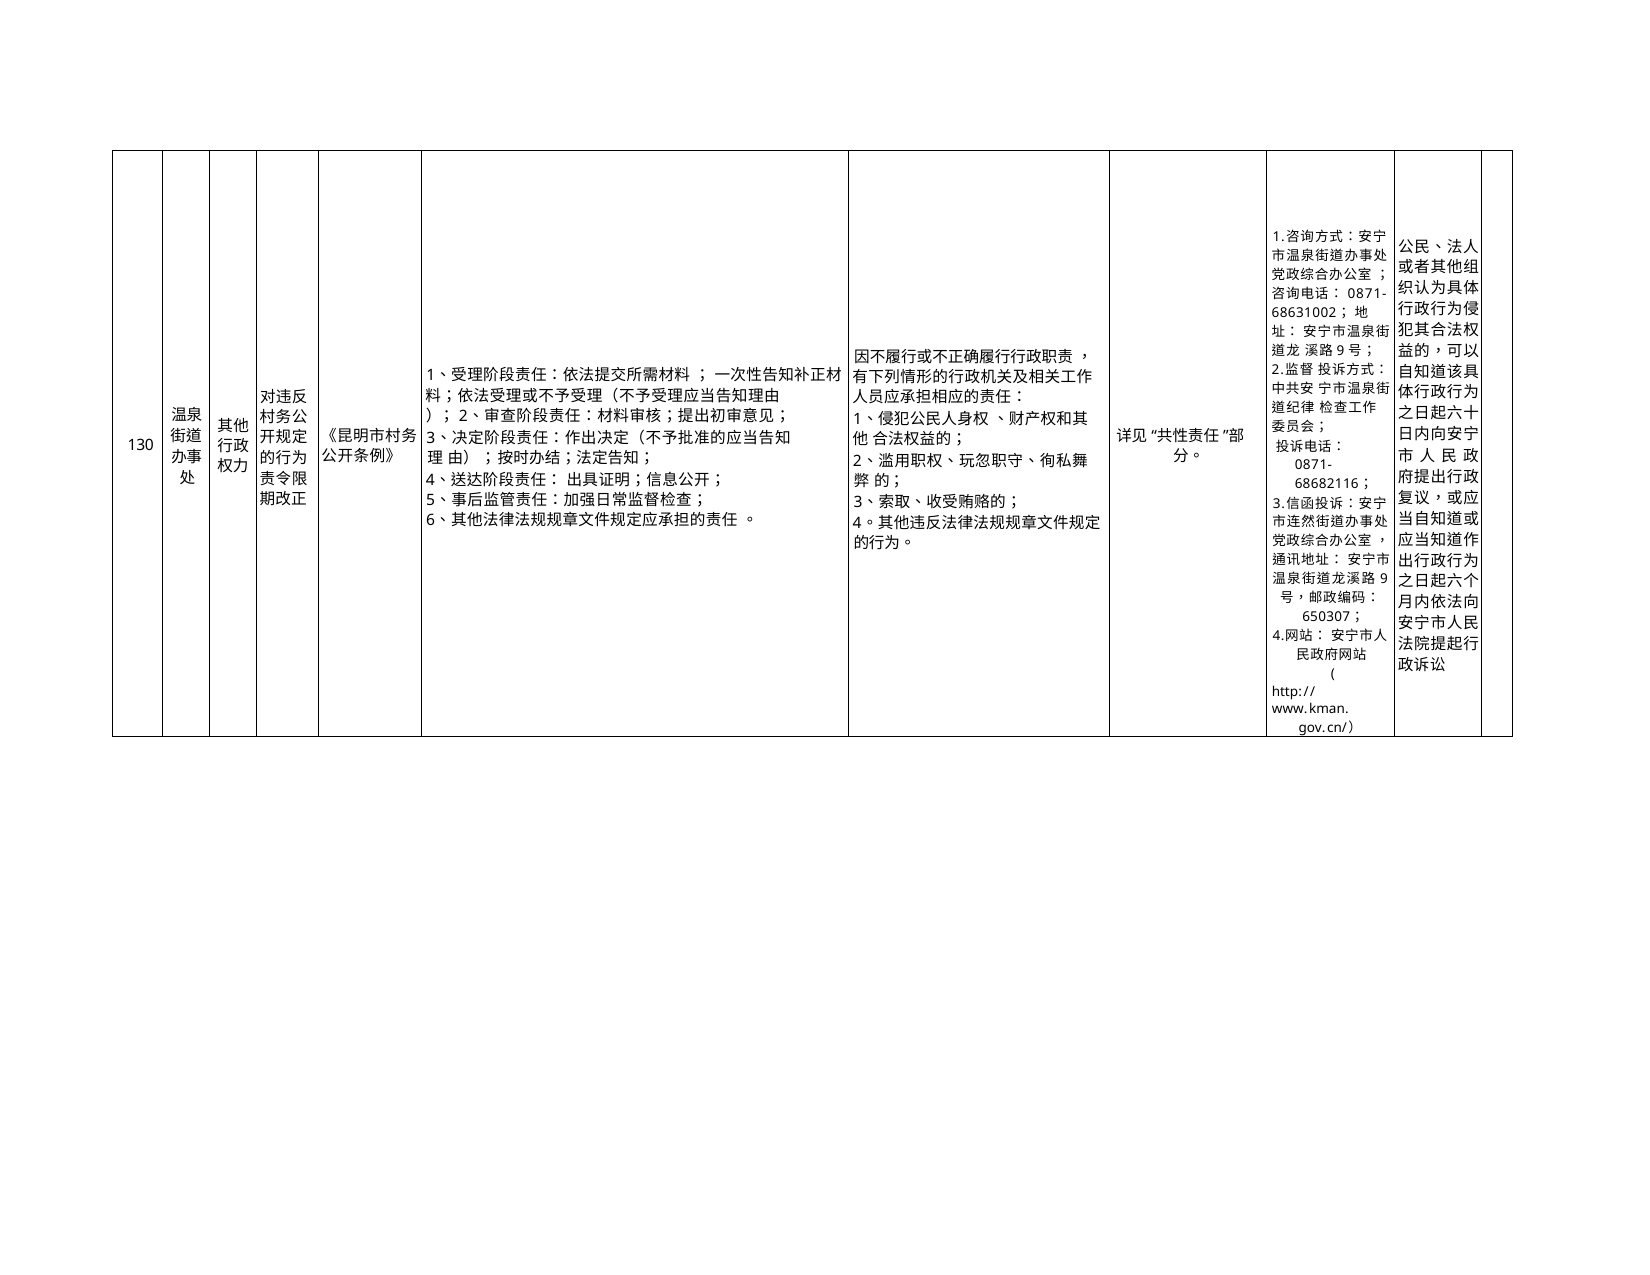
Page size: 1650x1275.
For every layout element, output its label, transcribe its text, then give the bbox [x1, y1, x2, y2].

table_header 1、受理阶段责任：依法提交所需材料 ； 一次性告知补正材 料；依法受理或不予受理（不予受理应当告知理由 ）； 2、审查阶段责任：材料审核；提出初审意见； 3、决定阶段责任：作出决定（不予批准的应当告知理 由）；按时办结；法定告知； 4、送达阶段责任： 出具证明；信息公开； 5、事后监管责任：加强日常监督检查； 6、其他法律法规规章文件规定应承担的责任 。 [422, 151, 848, 736]
table_header 其他 行政 权力 [210, 151, 256, 736]
table_header 公民、法人 或者其他组 织认为具体 行政行为侵 犯其合法权 益的，可以 自知道该具 体行政行为 之日起六十 日内向安宁 市人民政 府提出行政 复议，或应 当自知道或 应当知道作 出行政行为 之日起六个 月内依法向 安宁市人民 法院提起行 政诉讼 [1395, 151, 1481, 736]
table_header 温泉 街道 办事 处 [163, 151, 209, 736]
table_header 详见 “共性责任 ”部 分。 [1110, 151, 1266, 736]
table_header [1482, 151, 1512, 736]
table_header 对违反 村务公 开规定 的行为 责令限 期改正 [257, 151, 318, 736]
table_header 130 [113, 151, 162, 736]
table_header 因不履行或不正确履行行政职责 ， 有下列情形的行政机关及相关工作 人员应承担相应的责任： 1、侵犯公民人身权 、财产权和其他 合法权益的； 2、滥用职权、玩忽职守、徇私舞弊 的； 3、索取、收受贿赂的； 4。其他违反法律法规规章文件规定 的行为。 [849, 151, 1109, 736]
table_header 《昆明市村务 公开条例》 [319, 151, 421, 736]
table_header 1.咨询方式：安宁 市温泉街道办事处 党政综合办公室 ； 咨询电话： 0871- 68631002； 地址： 安宁市温泉街道龙 溪路9号； 2.监督 投诉方式： 中共安 宁市温泉街道纪律 检查工作委员会； 投诉电话： 0871- 68682116； 3.信函投诉：安宁 市连然街道办事处 党政综合办公室 ， 通讯地址： 安宁市 温泉街道龙溪路 9 号，邮政编码： 650307； 4.网站： 安宁市人 民政府网站 ( http://www.kman. gov.cn/） [1267, 151, 1394, 736]
